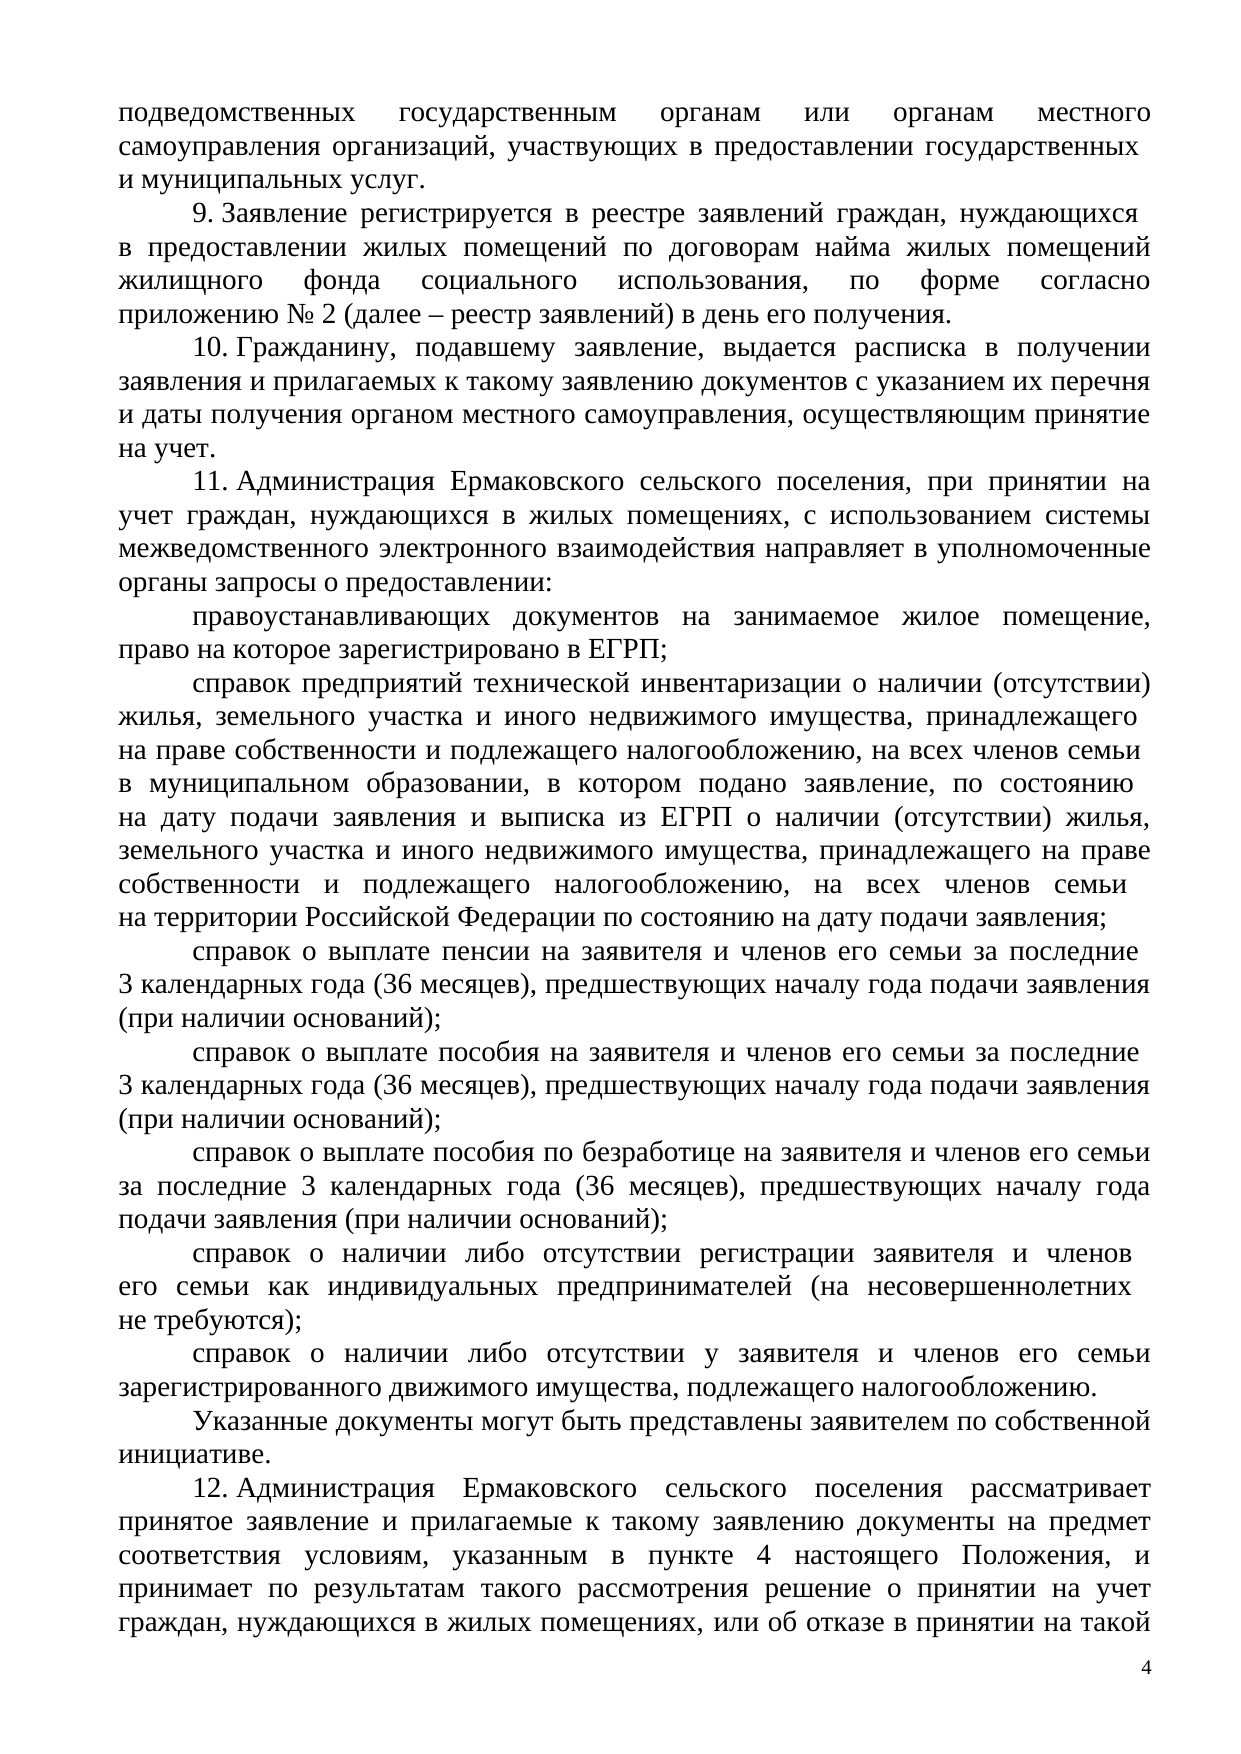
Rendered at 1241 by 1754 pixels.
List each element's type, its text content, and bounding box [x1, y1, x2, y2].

text Указанные документы могут быть представлены заявителем по собственной инициативе. [118, 1403, 1152, 1470]
text справок о выплате пособия на заявителя и членов его семьи за последние 3 календарных года (36 месяцев), предшествующих началу года подачи заявления (при наличии оснований); [118, 1034, 1152, 1134]
text справок о выплате пенсии на заявителя и членов его семьи за последние 3 календарных года (36 месяцев), предшествующих началу года подачи заявления (при наличии оснований); [118, 933, 1152, 1034]
text 9. Заявление регистрируется в реестре заявлений граждан, нуждающихся в предоставлении жилых помещений по договорам найма жилых помещений жилищного фонда социального использования, по форме согласно приложению № 2 (далее – реестр заявлений) в день его получения. [118, 195, 1152, 329]
text 11. Администрация Ермаковского сельского поселения, при принятии на учет граждан, нуждающихся в жилых помещениях, с использованием системы межведомственного электронного взаимодействия направляет в уполномоченные органы запросы о предоставлении: [118, 463, 1152, 598]
text 10. Гражданину, подавшему заявление, выдается расписка в получении заявления и прилагаемых к такому заявлению документов с указанием их перечня и даты получения органом местного самоуправления, осуществляющим принятие на учет. [118, 329, 1152, 463]
text правоустанавливающих документов на занимаемое жилое помещение, право на которое зарегистрировано в ЕГРП; [118, 598, 1152, 665]
text справок предприятий технической инвентаризации о наличии (отсутствии) жилья, земельного участка и иного недвижимого имущества, принадлежащего на праве собственности и подлежащего налогообложению, на всех членов семьи в муниципальном образовании, в котором подано заявление, по состоянию на дату подачи заявления и выписка из ЕГРП о наличии (отсутствии) жилья, земельного участка и иного недвижимого имущества, принадлежащего на праве собственности и подлежащего налогообложению, на всех членов семьи на территории Российской Федерации по состоянию на дату подачи заявления; [118, 665, 1152, 933]
text справок о наличии либо отсутствии регистрации заявителя и членов его семьи как индивидуальных предпринимателей (на несовершеннолетних не требуются); [118, 1235, 1152, 1336]
text справок о выплате пособия по безработице на заявителя и членов его семьи за последние 3 календарных года (36 месяцев), предшествующих началу года подачи заявления (при наличии оснований); [118, 1134, 1152, 1235]
text справок о наличии либо отсутствии у заявителя и членов его семьи зарегистрированного движимого имущества, подлежащего налогообложению. [118, 1336, 1152, 1403]
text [118, 1470, 1152, 1637]
